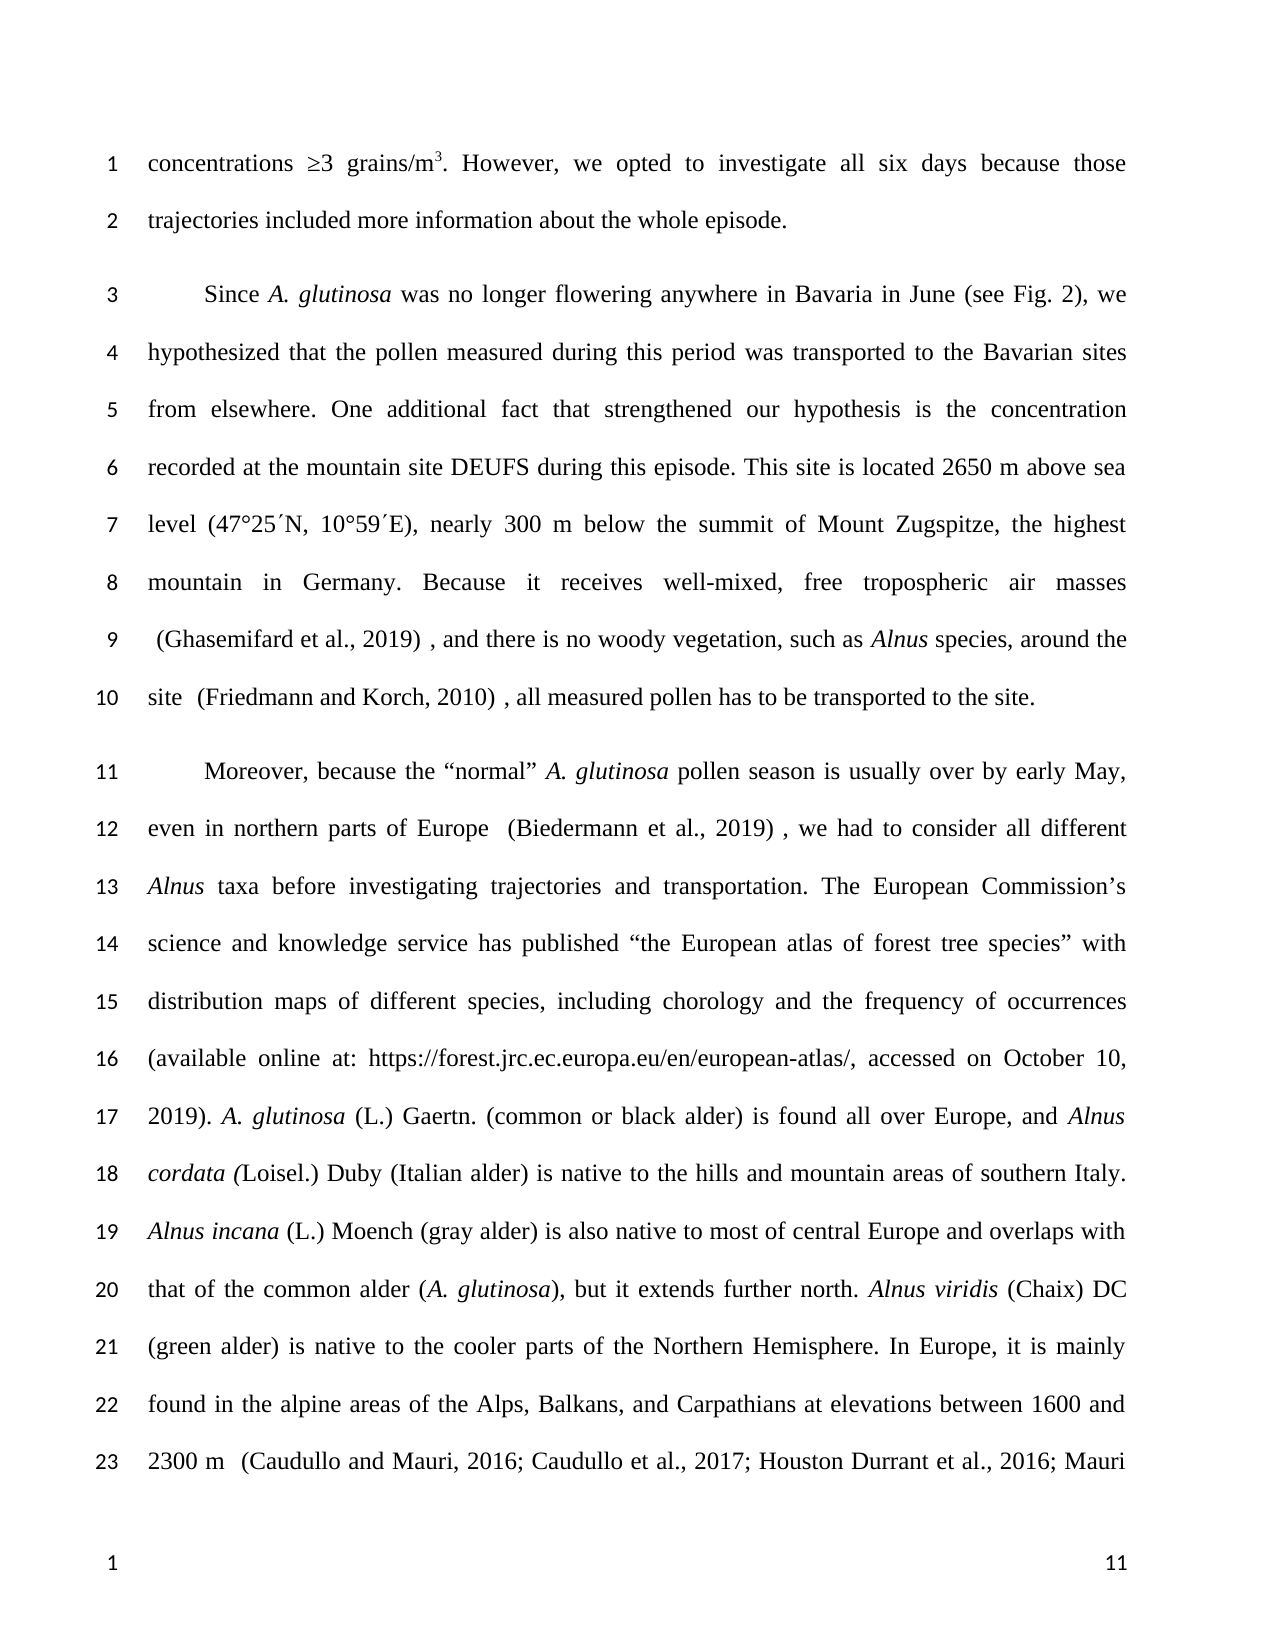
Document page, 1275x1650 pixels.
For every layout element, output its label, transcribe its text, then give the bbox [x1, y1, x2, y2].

text Since A. glutinosa was no longer flowering anywhere in Bavaria in June (see Fig. 2), we hypothesized that the pollen measured during this period was transported to the Bavarian sites from elsewhere. One additional fact that strengthened our hypothesis is the concentration recorded at the mountain site DEUFS during this episode. This site is located 2650 m above sea level (47°25N, 10°59E), nearly 300 m below the summit of Mount Zugspitze, the highest mountain in Germany. Because it receives well-mixed, free tropospheric air masses , and there is no woody vegetation, such as Alnus species, around the site , all measured pollen has to be transported to the site. [148, 279, 1127, 711]
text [148, 148, 1127, 234]
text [148, 756, 1127, 1475]
